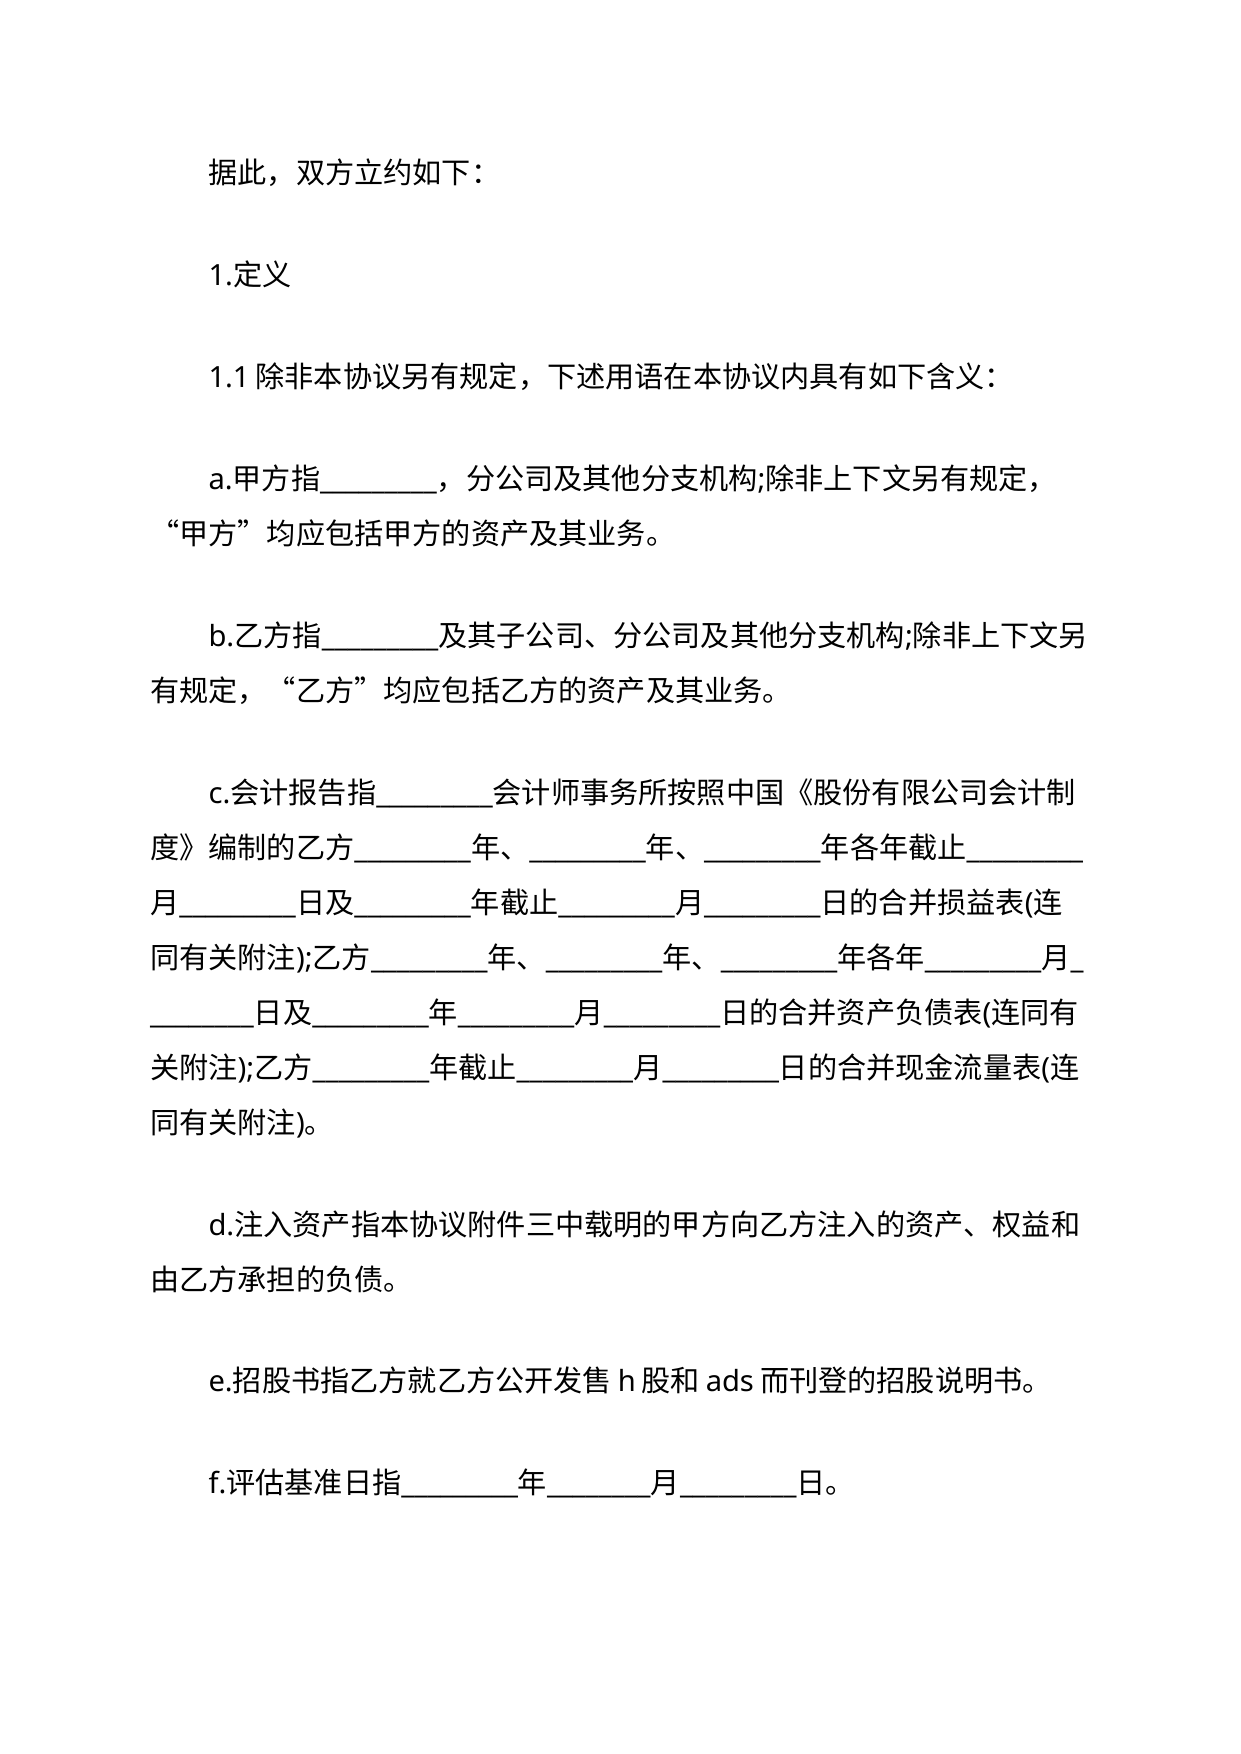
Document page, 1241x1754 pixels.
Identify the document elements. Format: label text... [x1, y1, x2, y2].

text e.招股书指乙方就乙方公开发售h股和ads而刊登的招股说明书。 [150, 1358, 1090, 1400]
text c.会计报告指_________会计师事务所按照中国《股份有限公司会计制度》编制的乙方_________年、_________年、_________年各年截止_________月_________日及_________年截止_________月_________日的合并损益表(连同有关附注);乙方_________年、_________年、_________年各年_________月_________日及_________年_________月_________日的合并资产负债表(连同有关附注);乙方_________年截止_________月_________日的合并现金流量表(连同有关附注)。 [150, 769, 1090, 1142]
text 据此，双方立约如下： [150, 150, 1090, 192]
text 1.1除非本协议另有规定，下述用语在本协议内具有如下含义： [150, 354, 1090, 396]
text d.注入资产指本协议附件三中载明的甲方向乙方注入的资产、权益和由乙方承担的负债。 [150, 1201, 1090, 1298]
text a.甲方指_________，分公司及其他分支机构;除非上下文另有规定，“甲方”均应包括甲方的资产及其业务。 [150, 456, 1090, 553]
text b.乙方指_________及其子公司、分公司及其他分支机构;除非上下文另有规定，“乙方”均应包括乙方的资产及其业务。 [150, 612, 1090, 710]
text f.评估基准日指_________年________月_________日。 [150, 1460, 1090, 1502]
text 1.定义 [150, 252, 1090, 294]
